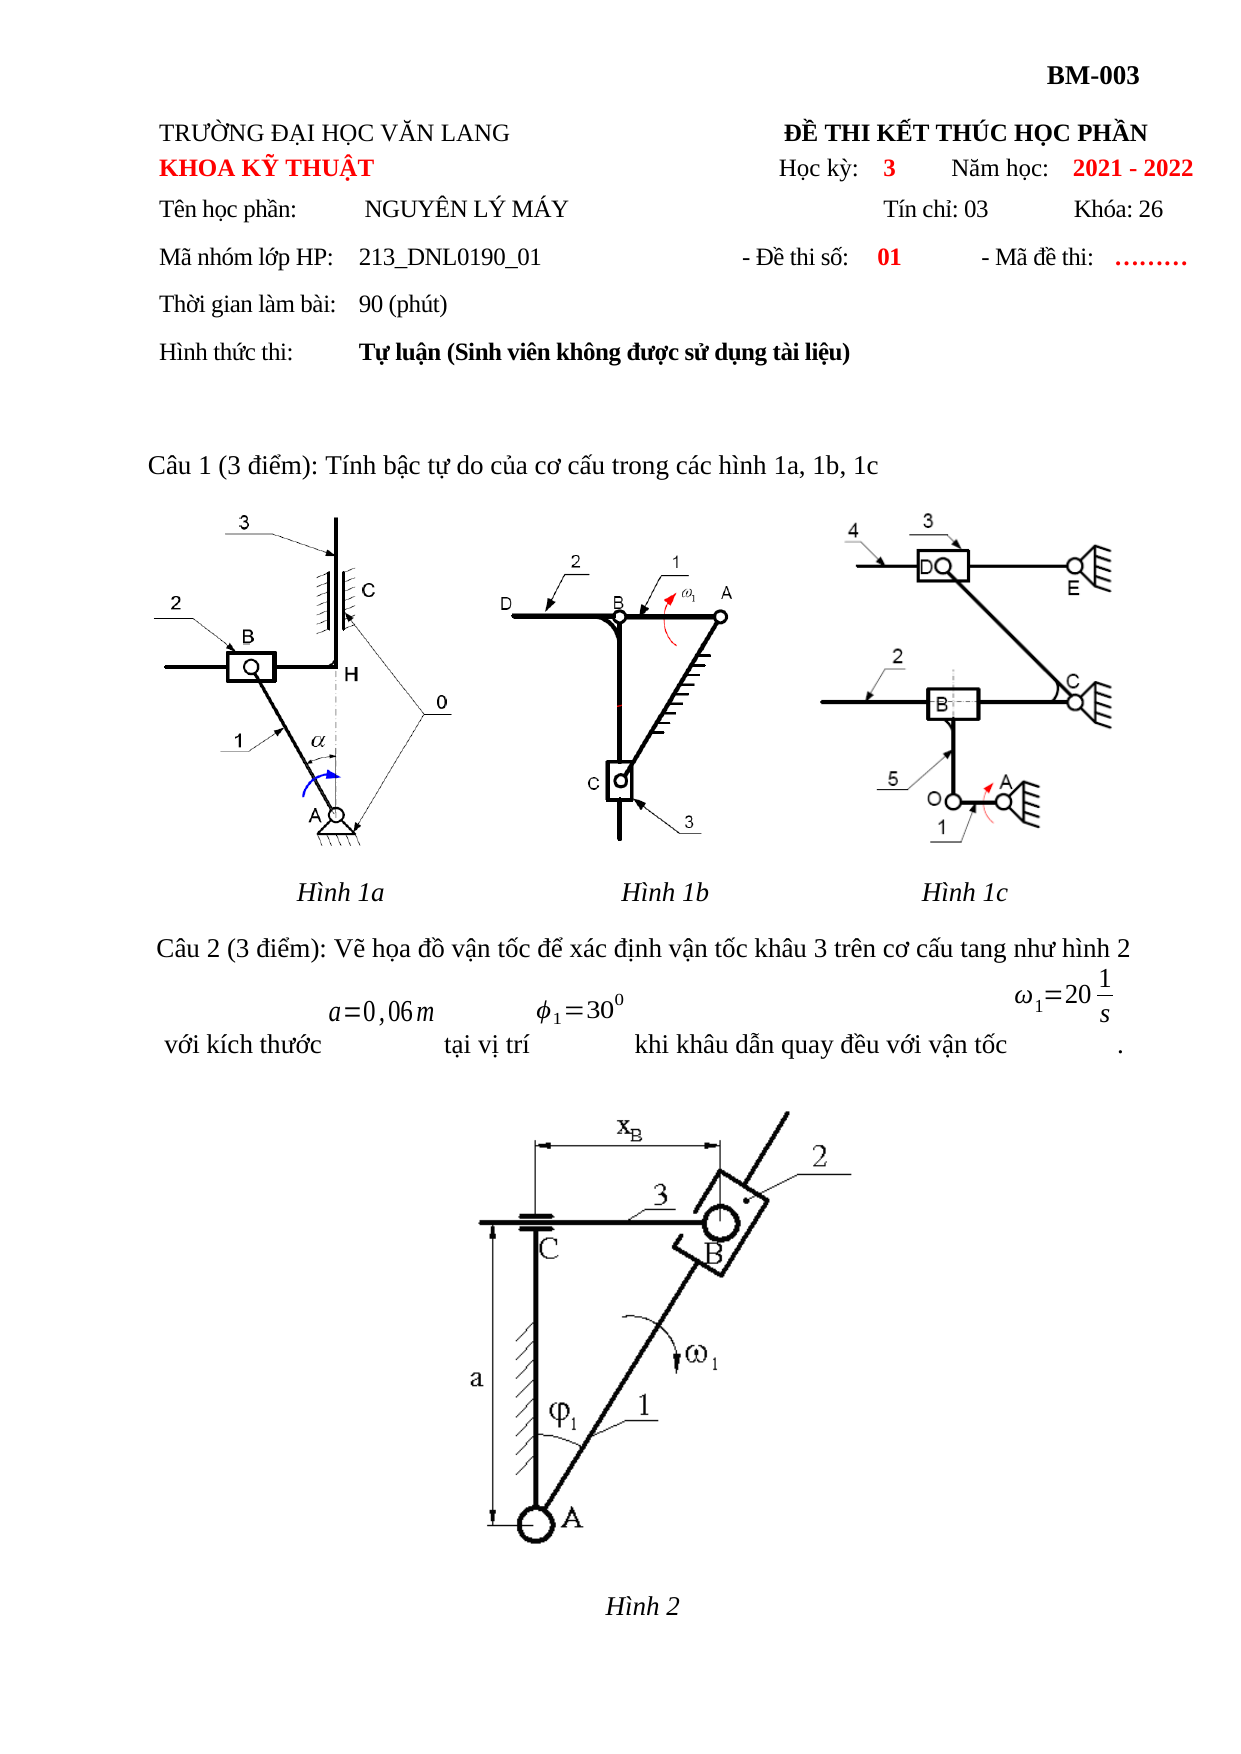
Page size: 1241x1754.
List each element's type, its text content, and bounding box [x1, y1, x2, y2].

table_cell Học kỳ: [768, 147, 872, 182]
table_cell Tự luận (Sinh viên không được sử dụng tài liệu) [353, 324, 1210, 372]
table_header ĐỀ THI KẾT THÚC HỌC PHẦN [721, 118, 1210, 147]
table_cell 3 [872, 147, 940, 182]
table_header TRƯỜNG ĐẠI HỌC VĂN LANG [148, 118, 721, 147]
table_cell - Mã đề thi: [976, 229, 1109, 277]
text Hình 2 [148, 1590, 1140, 1621]
table_cell 2021 - 2022 [1061, 147, 1210, 182]
table_cell KHOA KỸ THUẬT [148, 147, 767, 182]
text Câu 1 (3 điểm): Tính bậc tự do của cơ cấu trong các hình 1a, 1b, 1c [148, 449, 1140, 480]
table_cell Năm học: [940, 147, 1061, 182]
picture [814, 506, 1121, 852]
table_cell ……… [1109, 229, 1210, 277]
picture [147, 505, 467, 852]
table_cell - Đề thi số: [737, 229, 872, 277]
table_cell Tên học phần: [148, 182, 353, 229]
table_cell 213_DNL0190_01 [353, 229, 737, 277]
table_cell 01 [872, 229, 976, 277]
picture [436, 1084, 852, 1565]
table_cell Tín chỉ: 03 [872, 182, 1062, 229]
text Câu 2 (3 điểm): Vẽ họa đồ vận tốc để xác định vận tốc khâu 3 trên cơ cấu tang như hình 2 với kích thước tại vị trí khi khâu dẫn quay đều với vận tốc . [148, 933, 1140, 1059]
table_cell NGUYÊN LÝ MÁY [353, 182, 872, 229]
subtitle Hình 1a Hình 1b Hình 1c [148, 876, 1140, 908]
table_cell Hình thức thi: [148, 324, 353, 372]
table_cell Mã nhóm lớp HP: [148, 229, 353, 277]
table_cell Thời gian làm bài: [148, 277, 353, 324]
picture [486, 543, 747, 852]
table_cell 90 (phút) [353, 277, 1210, 324]
table_cell Khóa: 26 [1063, 182, 1210, 229]
